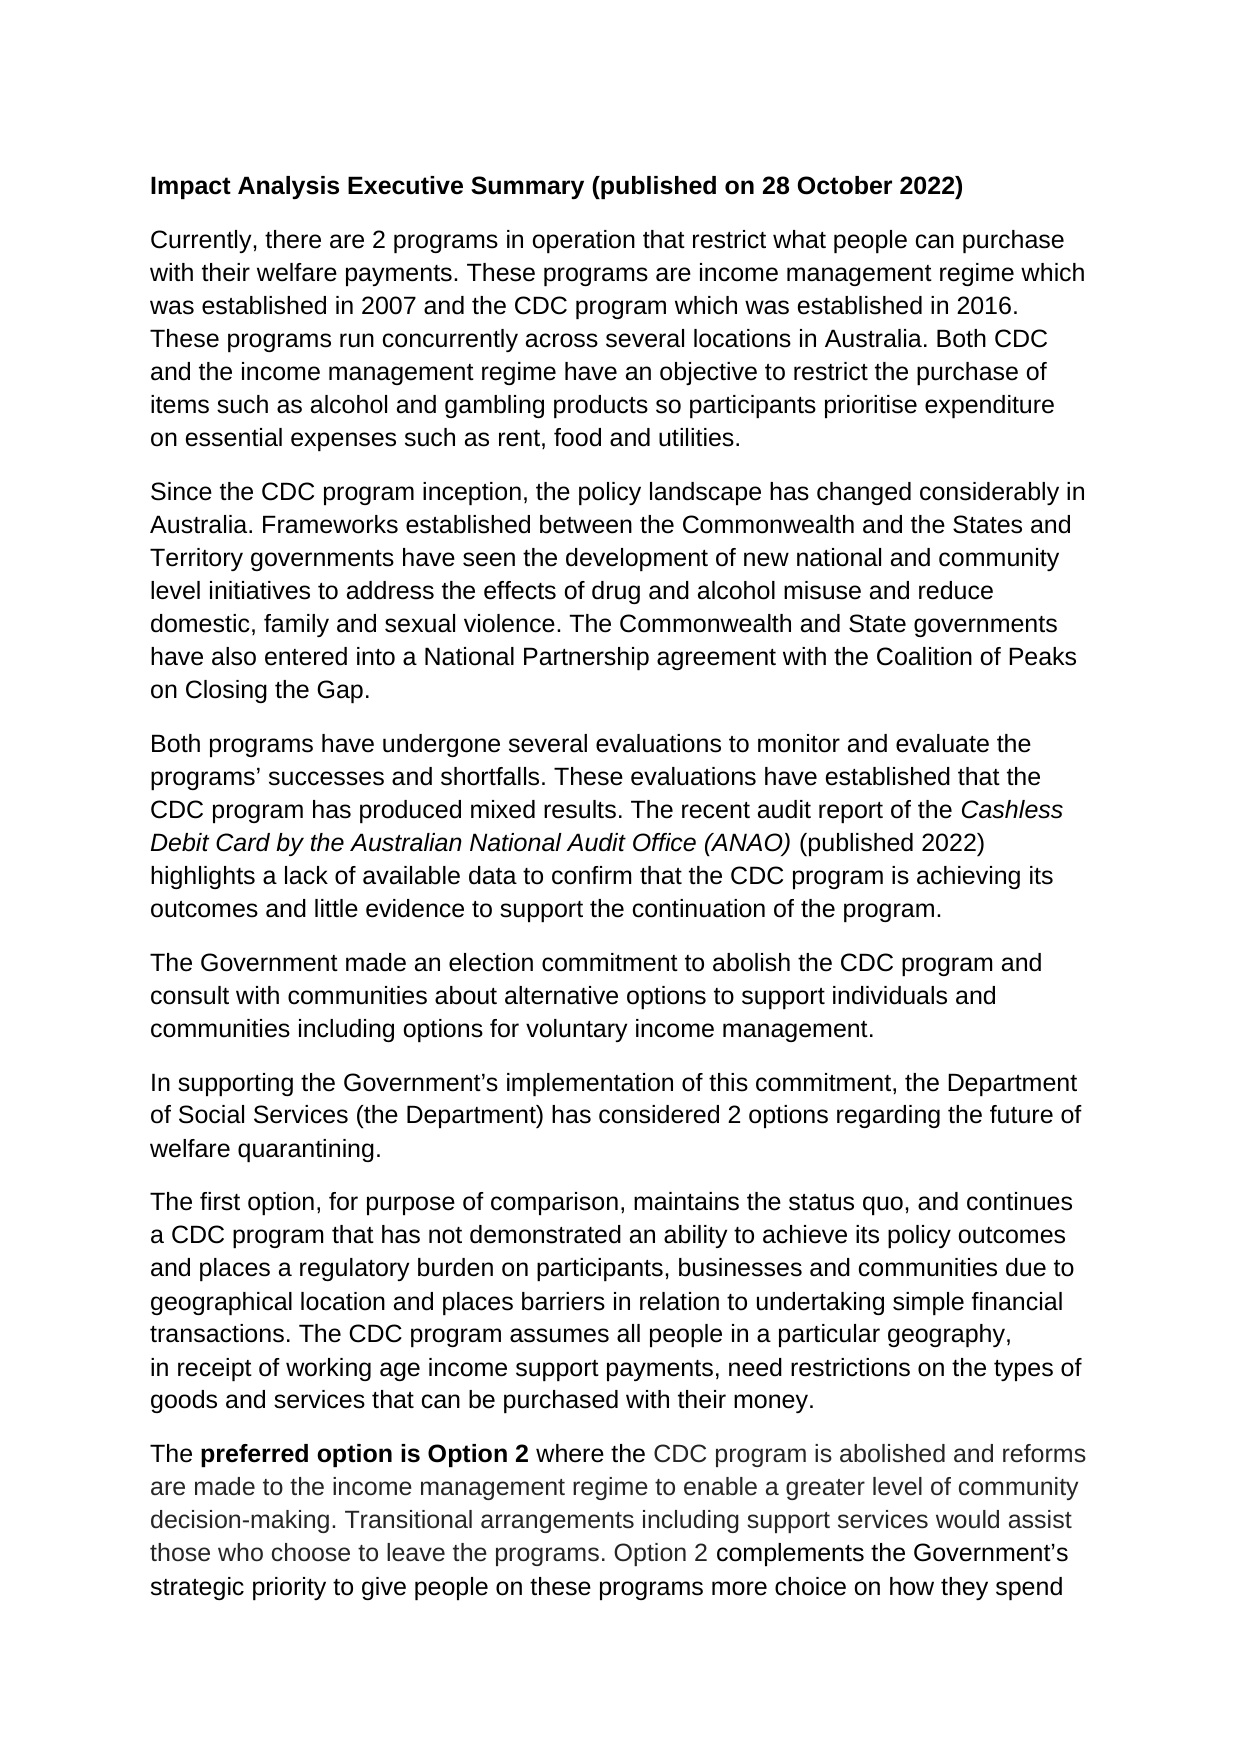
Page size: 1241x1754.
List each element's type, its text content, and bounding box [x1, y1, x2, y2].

text Both programs have undergone several evaluations to monitor and evaluate the programs’ successes and shortfalls. These evaluations have established that the CDC program has produced mixed results. The recent audit report of the Cashless Debit Card by the Australian National Audit Office (ANAO) (published 2022) highlights a lack of available data to confirm that the CDC program is achieving its outcomes and little evidence to support the continuation of the program. [150, 729, 1090, 922]
text The first option, for purpose of comparison, maintains the status quo, and continues a CDC program that has not demonstrated an ability to achieve its policy outcomes and places a regulatory burden on participants, businesses and communities due to geographical location and places barriers in relation to undertaking simple financial transactions. The CDC program assumes all people in a particular geography, in receipt of working age income support payments, need restrictions on the types of goods and services that can be purchased with their money. [150, 1187, 1090, 1414]
text Currently, there are 2 programs in operation that restrict what people can purchase with their welfare payments. These programs are income management regime which was established in 2007 and the CDC program which was established in 2016. These programs run concurrently across several locations in Australia. Both CDC and the income management regime have an objective to restrict the purchase of items such as alcohol and gambling products so participants prioritise expenditure on essential expenses such as rent, food and utilities. [150, 225, 1090, 452]
text The Government made an election commitment to abolish the CDC program and consult with communities about alternative options to support individuals and communities including options for voluntary income management. [150, 948, 1090, 1042]
text In supporting the Government’s implementation of this commitment, the Department of Social Services (the Department) has considered 2 options regarding the future of welfare quarantining. [150, 1067, 1090, 1162]
text Since the CDC program inception, the policy landscape has changed considerably in Australia. Frameworks established between the Commonwealth and the States and Territory governments have seen the development of new national and community level initiatives to address the effects of drug and alcohol misuse and reduce domestic, family and sexual violence. The Commonwealth and State governments have also entered into a National Partnership agreement with the Coalition of Peaks on Closing the Gap. [150, 477, 1090, 703]
text Impact Analysis Executive Summary (published on 28 October 2022) [150, 171, 1090, 199]
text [150, 1439, 1090, 1600]
